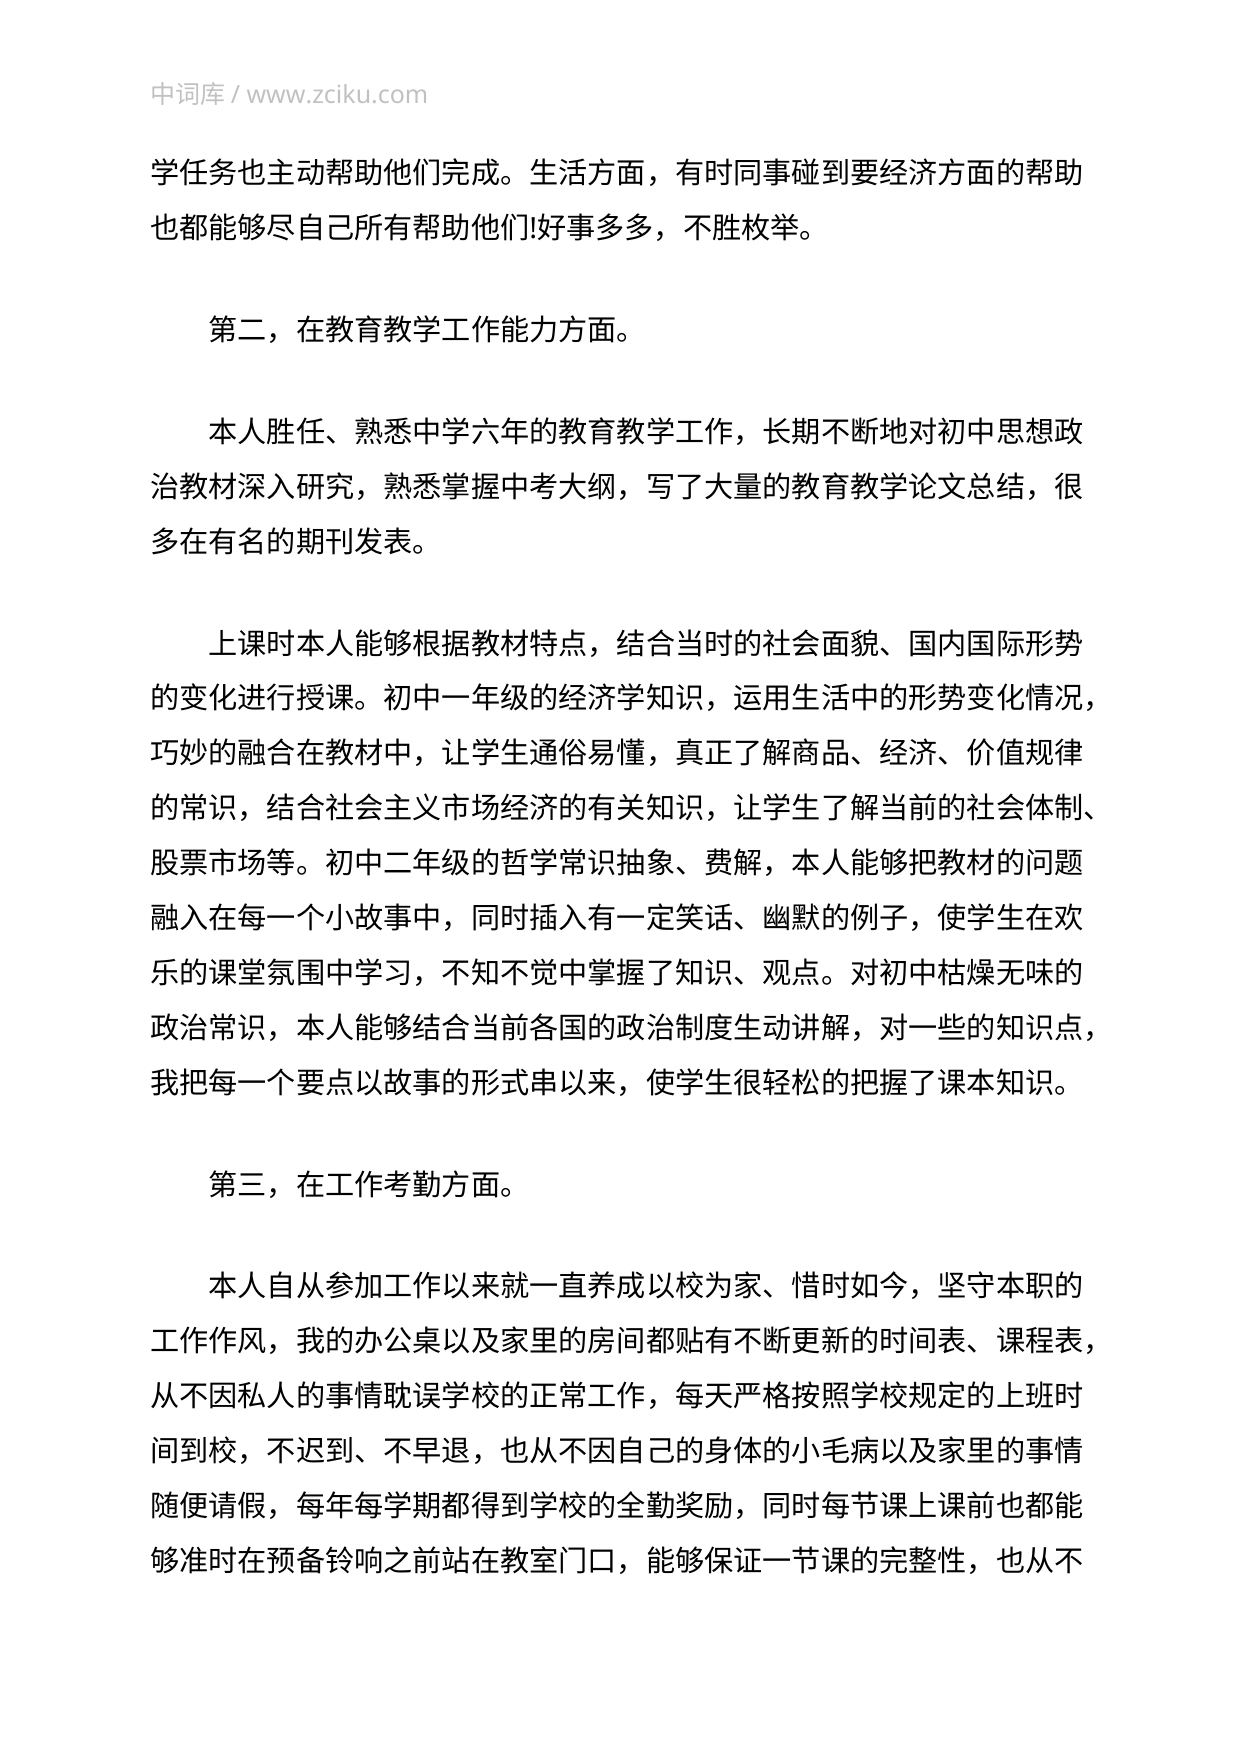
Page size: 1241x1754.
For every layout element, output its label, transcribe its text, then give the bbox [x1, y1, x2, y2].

text 本人胜任、熟悉中学六年的教育教学工作，长期不断地对初中思想政治教材深入研究，熟悉掌握中考大纲，写了大量的教育教学论文总结，很多在有名的期刊发表。 [150, 409, 1090, 561]
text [150, 150, 1090, 247]
text 上课时本人能够根据教材特点，结合当时的社会面貌、国内国际形势的变化进行授课。初中一年级的经济学知识，运用生活中的形势变化情况，巧妙的融合在教材中，让学生通俗易懂，真正了解商品、经济、价值规律的常识，结合社会主义市场经济的有关知识，让学生了解当前的社会体制、股票市场等。初中二年级的哲学常识抽象、费解，本人能够把教材的问题融入在每一个小故事中，同时插入有一定笑话、幽默的例子，使学生在欢乐的课堂氛围中学习，不知不觉中掌握了知识、观点。对初中枯燥无味的政治常识，本人能够结合当前各国的政治制度生动讲解，对一些的知识点，我把每一个要点以故事的形式串以来，使学生很轻松的把握了课本知识。 [150, 620, 1090, 1102]
text 第二，在教育教学工作能力方面。 [150, 307, 1090, 349]
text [150, 1263, 1090, 1580]
text 第三，在工作考勤方面。 [150, 1161, 1090, 1203]
